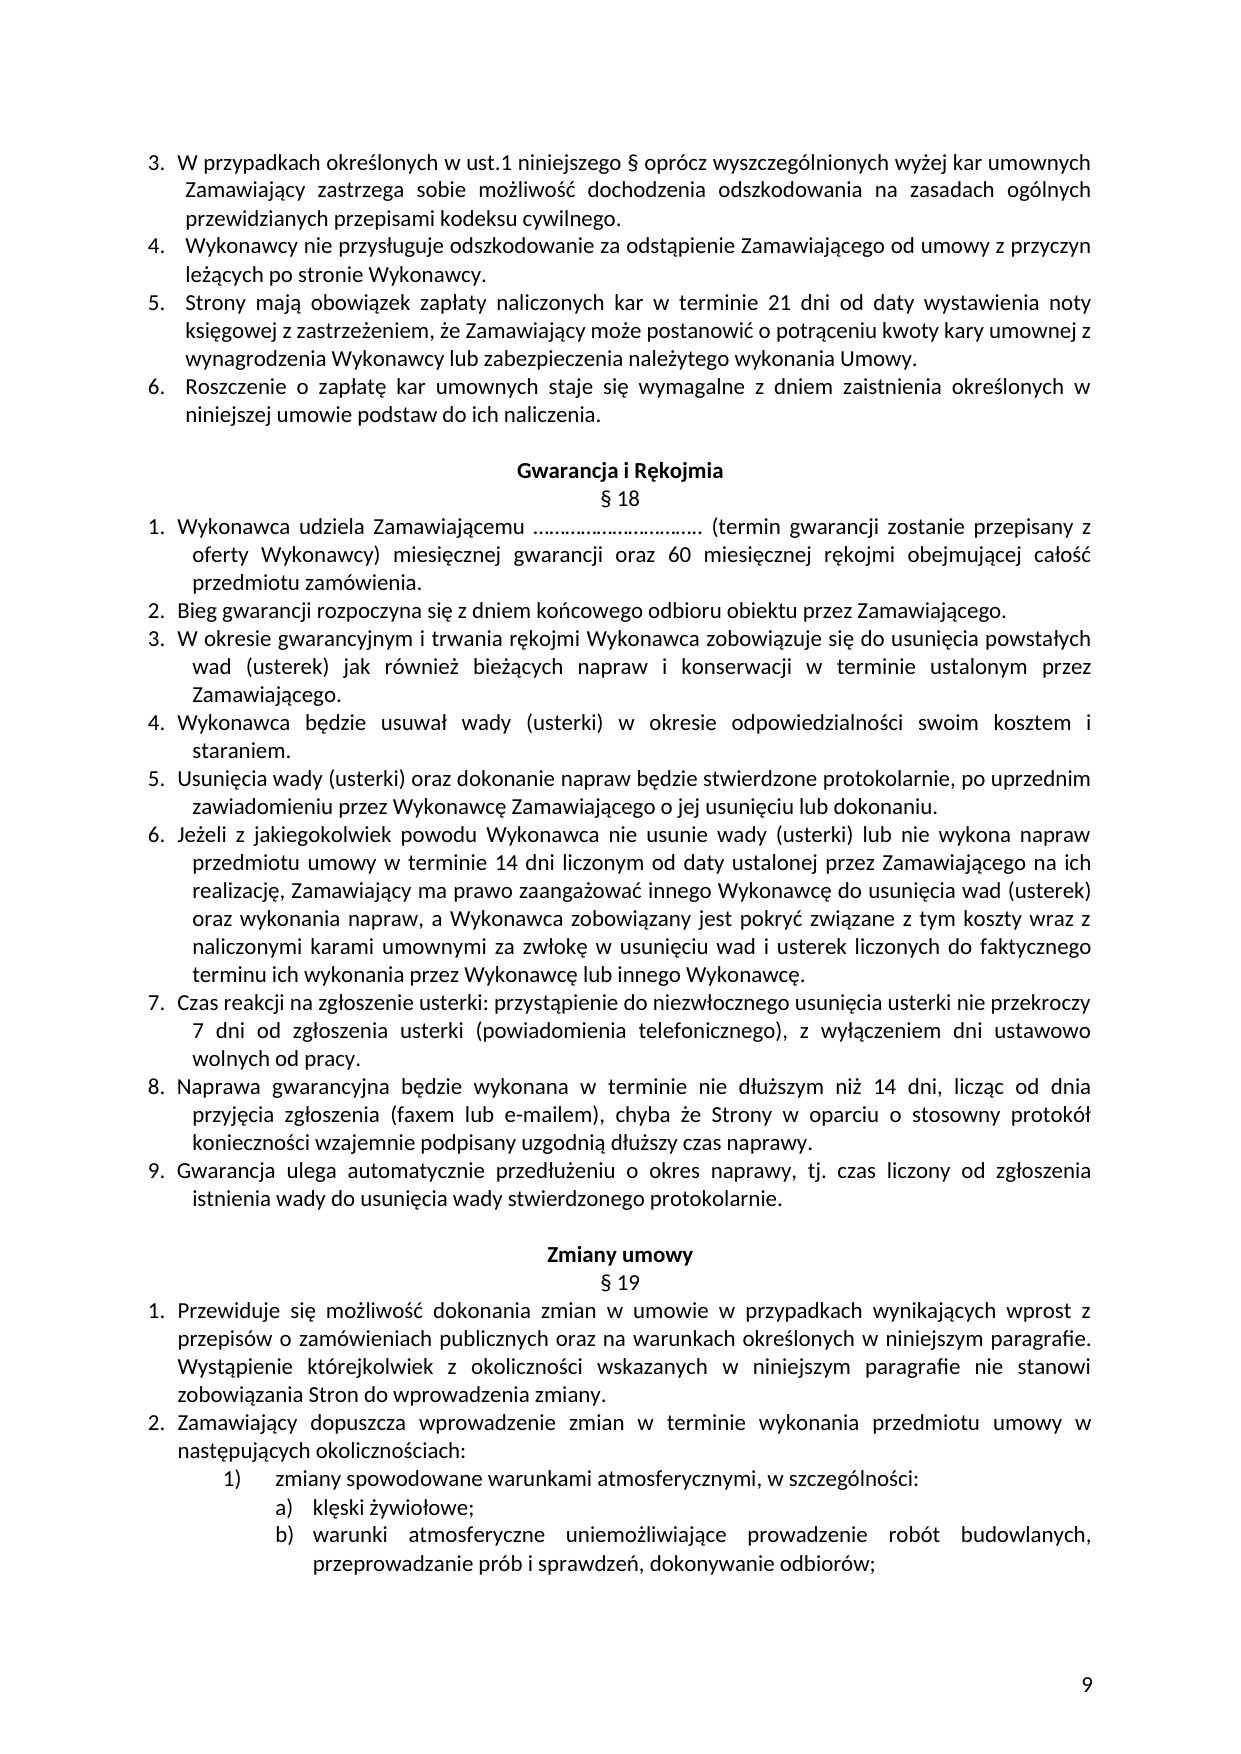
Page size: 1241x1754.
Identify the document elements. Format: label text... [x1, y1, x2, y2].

text Gwarancja i Rękojmia [148, 456, 1093, 484]
list Usunięcia wady (usterki) oraz dokonanie napraw będzie stwierdzone protokolarnie, po uprzednim zawiadomieniu przez Wykonawcę Zamawiającego o jej usunięciu lub dokonaniu. [148, 764, 1093, 820]
text § 19 [148, 1268, 1093, 1296]
list Zamawiający dopuszcza wprowadzenie zmian w terminie wykonania przedmiotu umowy w następujących okolicznościach: [148, 1408, 1093, 1464]
list Bieg gwarancji rozpoczyna się z dniem końcowego odbioru obiektu przez Zamawiającego. [148, 596, 1093, 624]
list Strony mają obowiązek zapłaty naliczonych kar w terminie 21 dni od daty wystawienia noty księgowej z zastrzeżeniem, że Zamawiający może postanowić o potrąceniu kwoty kary umownej z wynagrodzenia Wykonawcy lub zabezpieczenia należytego wykonania Umowy. [148, 288, 1093, 372]
list Wykonawca udziela Zamawiającemu ………………………….. (termin gwarancji zostanie przepisany z oferty Wykonawcy) miesięcznej gwarancji oraz 60 miesięcznej rękojmi obejmującej całość przedmiotu zamówienia. [148, 512, 1093, 596]
list Jeżeli z jakiegokolwiek powodu Wykonawca nie usunie wady (usterki) lub nie wykona napraw przedmiotu umowy w terminie 14 dni liczonym od daty ustalonej przez Zamawiającego na ich realizację, Zamawiający ma prawo zaangażować innego Wykonawcę do usunięcia wad (usterek) oraz wykonania napraw, a Wykonawca zobowiązany jest pokryć związane z tym koszty wraz z naliczonymi karami umownymi za zwłokę w usunięciu wad i usterek liczonych do faktycznego terminu ich wykonania przez Wykonawcę lub innego Wykonawcę. [148, 820, 1093, 988]
list zmiany spowodowane warunkami atmosferycznymi, w szczególności: [223, 1464, 1093, 1493]
text § 18 [148, 484, 1093, 512]
list Czas reakcji na zgłoszenie usterki: przystąpienie do niezwłocznego usunięcia usterki nie przekroczy 7 dni od zgłoszenia usterki (powiadomienia telefonicznego), z wyłączeniem dni ustawowo wolnych od pracy. [148, 988, 1093, 1072]
text Zmiany umowy [148, 1240, 1093, 1268]
list Wykonawca będzie usuwał wady (usterki) w okresie odpowiedzialności swoim kosztem i staraniem. [148, 708, 1093, 764]
list warunki atmosferyczne uniemożliwiające prowadzenie robót budowlanych, przeprowadzanie prób i sprawdzeń, dokonywanie odbiorów; [275, 1521, 1093, 1577]
list Gwarancja ulega automatycznie przedłużeniu o okres naprawy, tj. czas liczony od zgłoszenia istnienia wady do usunięcia wady stwierdzonego protokolarnie. [148, 1156, 1093, 1212]
list Wykonawcy nie przysługuje odszkodowanie za odstąpienie Zamawiającego od umowy z przyczyn leżących po stronie Wykonawcy. [148, 232, 1093, 288]
list Naprawa gwarancyjna będzie wykonana w terminie nie dłuższym niż 14 dni, licząc od dnia przyjęcia zgłoszenia (faxem lub e-mailem), chyba że Strony w oparciu o stosowny protokół konieczności wzajemnie podpisany uzgodnią dłuższy czas naprawy. [148, 1072, 1093, 1156]
list klęski żywiołowe; [275, 1493, 1093, 1521]
list Przewiduje się możliwość dokonania zmian w umowie w przypadkach wynikających wprost z przepisów o zamówieniach publicznych oraz na warunkach określonych w niniejszym paragrafie. Wystąpienie którejkolwiek z okoliczności wskazanych w niniejszym paragrafie nie stanowi zobowiązania Stron do wprowadzenia zmiany. [148, 1296, 1093, 1408]
list W okresie gwarancyjnym i trwania rękojmi Wykonawca zobowiązuje się do usunięcia powstałych wad (usterek) jak również bieżących napraw i konserwacji w terminie ustalonym przez Zamawiającego. [148, 624, 1093, 708]
list Roszczenie o zapłatę kar umownych staje się wymagalne z dniem zaistnienia określonych w niniejszej umowie podstaw do ich naliczenia. [148, 372, 1093, 428]
list W przypadkach określonych w ust.1 niniejszego § oprócz wyszczególnionych wyżej kar umownych Zamawiający zastrzega sobie możliwość dochodzenia odszkodowania na zasadach ogólnych przewidzianych przepisami kodeksu cywilnego. [148, 148, 1093, 232]
